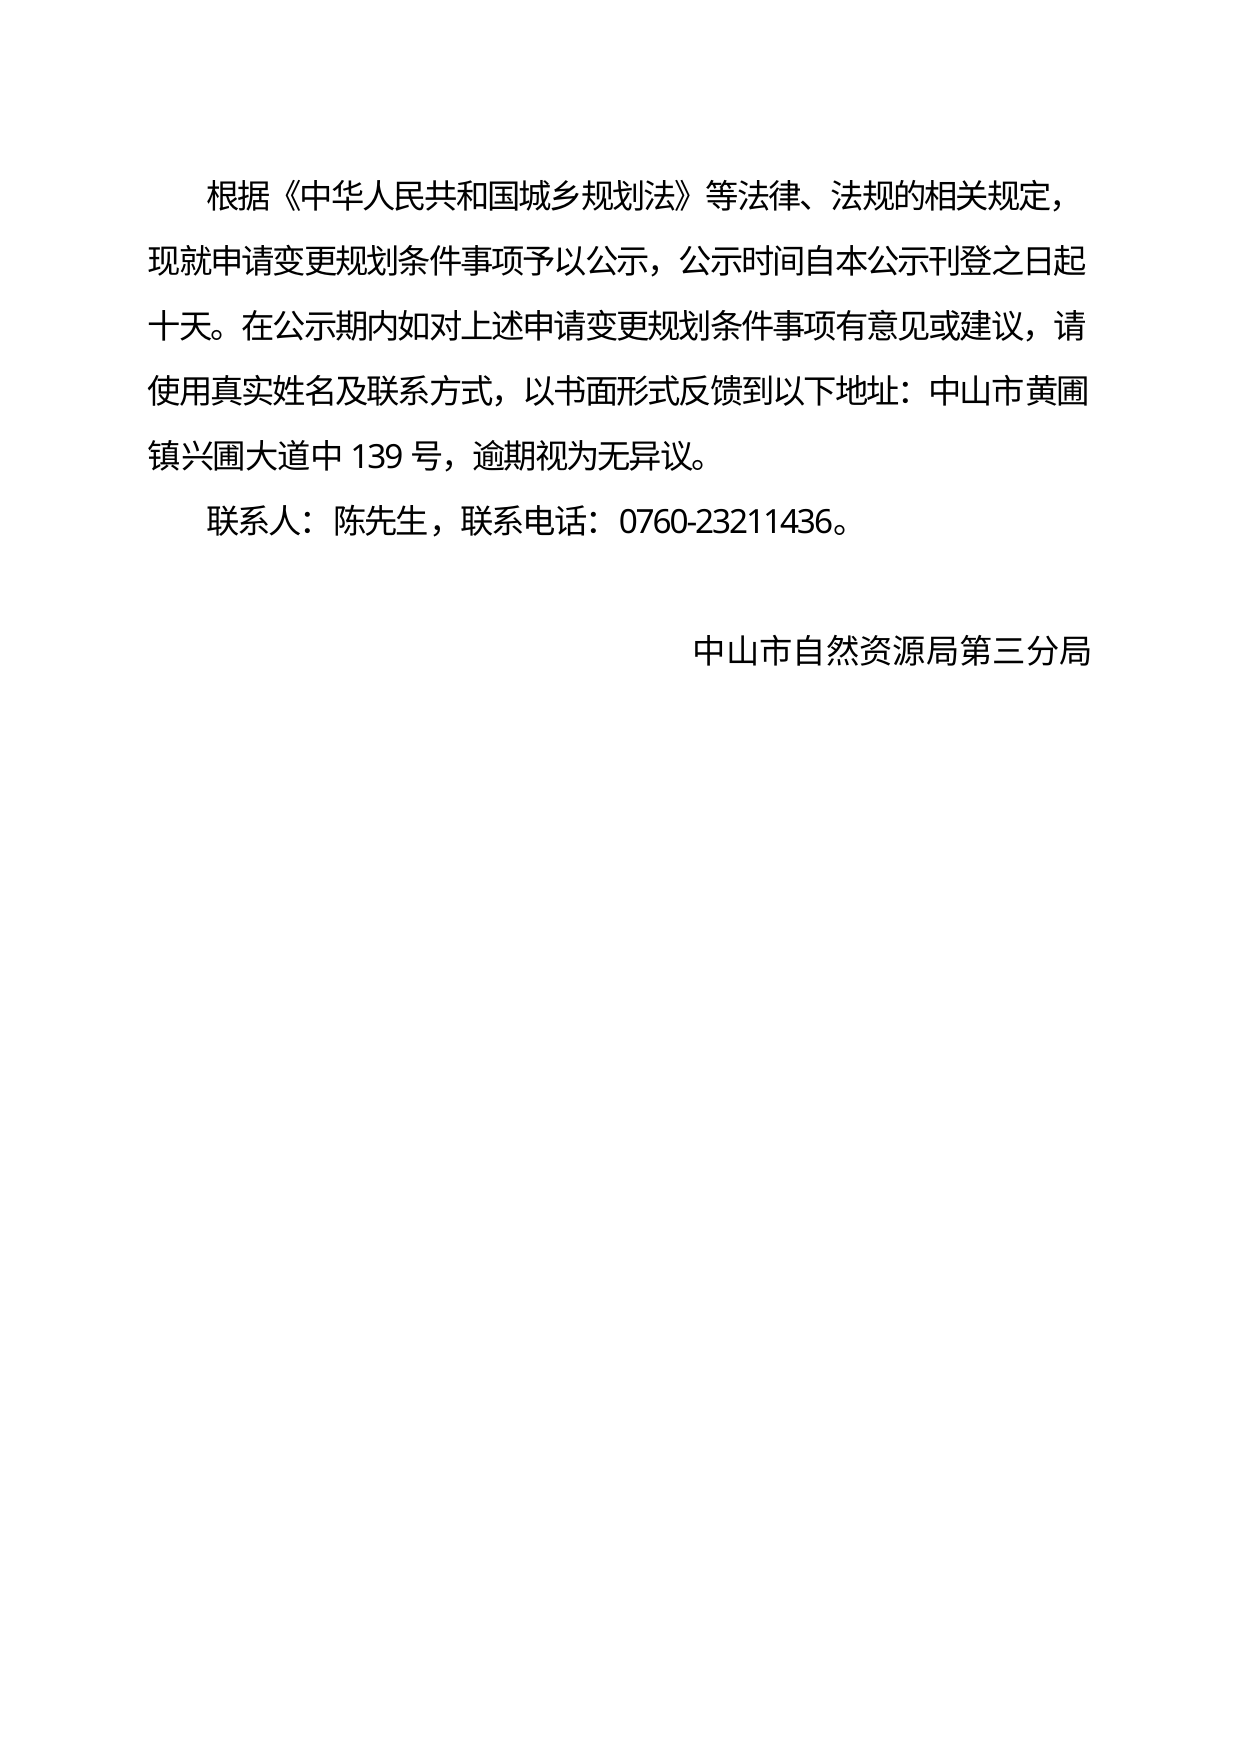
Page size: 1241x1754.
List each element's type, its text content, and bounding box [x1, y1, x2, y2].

text 中山市自然资源局第三分局 [148, 617, 1092, 682]
text 联系人：陈先生，联系电话：0760-23211436。 [148, 487, 1092, 552]
text 根据《中华人民共和国城乡规划法》等法律、法规的相关规定，现就申请变更规划条件事项予以公示，公示时间自本公示刊登之日起十天。在公示期内如对上述申请变更规划条件事项有意见或建议，请使用真实姓名及联系方式，以书面形式反馈到以下地址：中山市黄圃镇兴圃大道中139号，逾期视为无异议。 [148, 162, 1092, 487]
